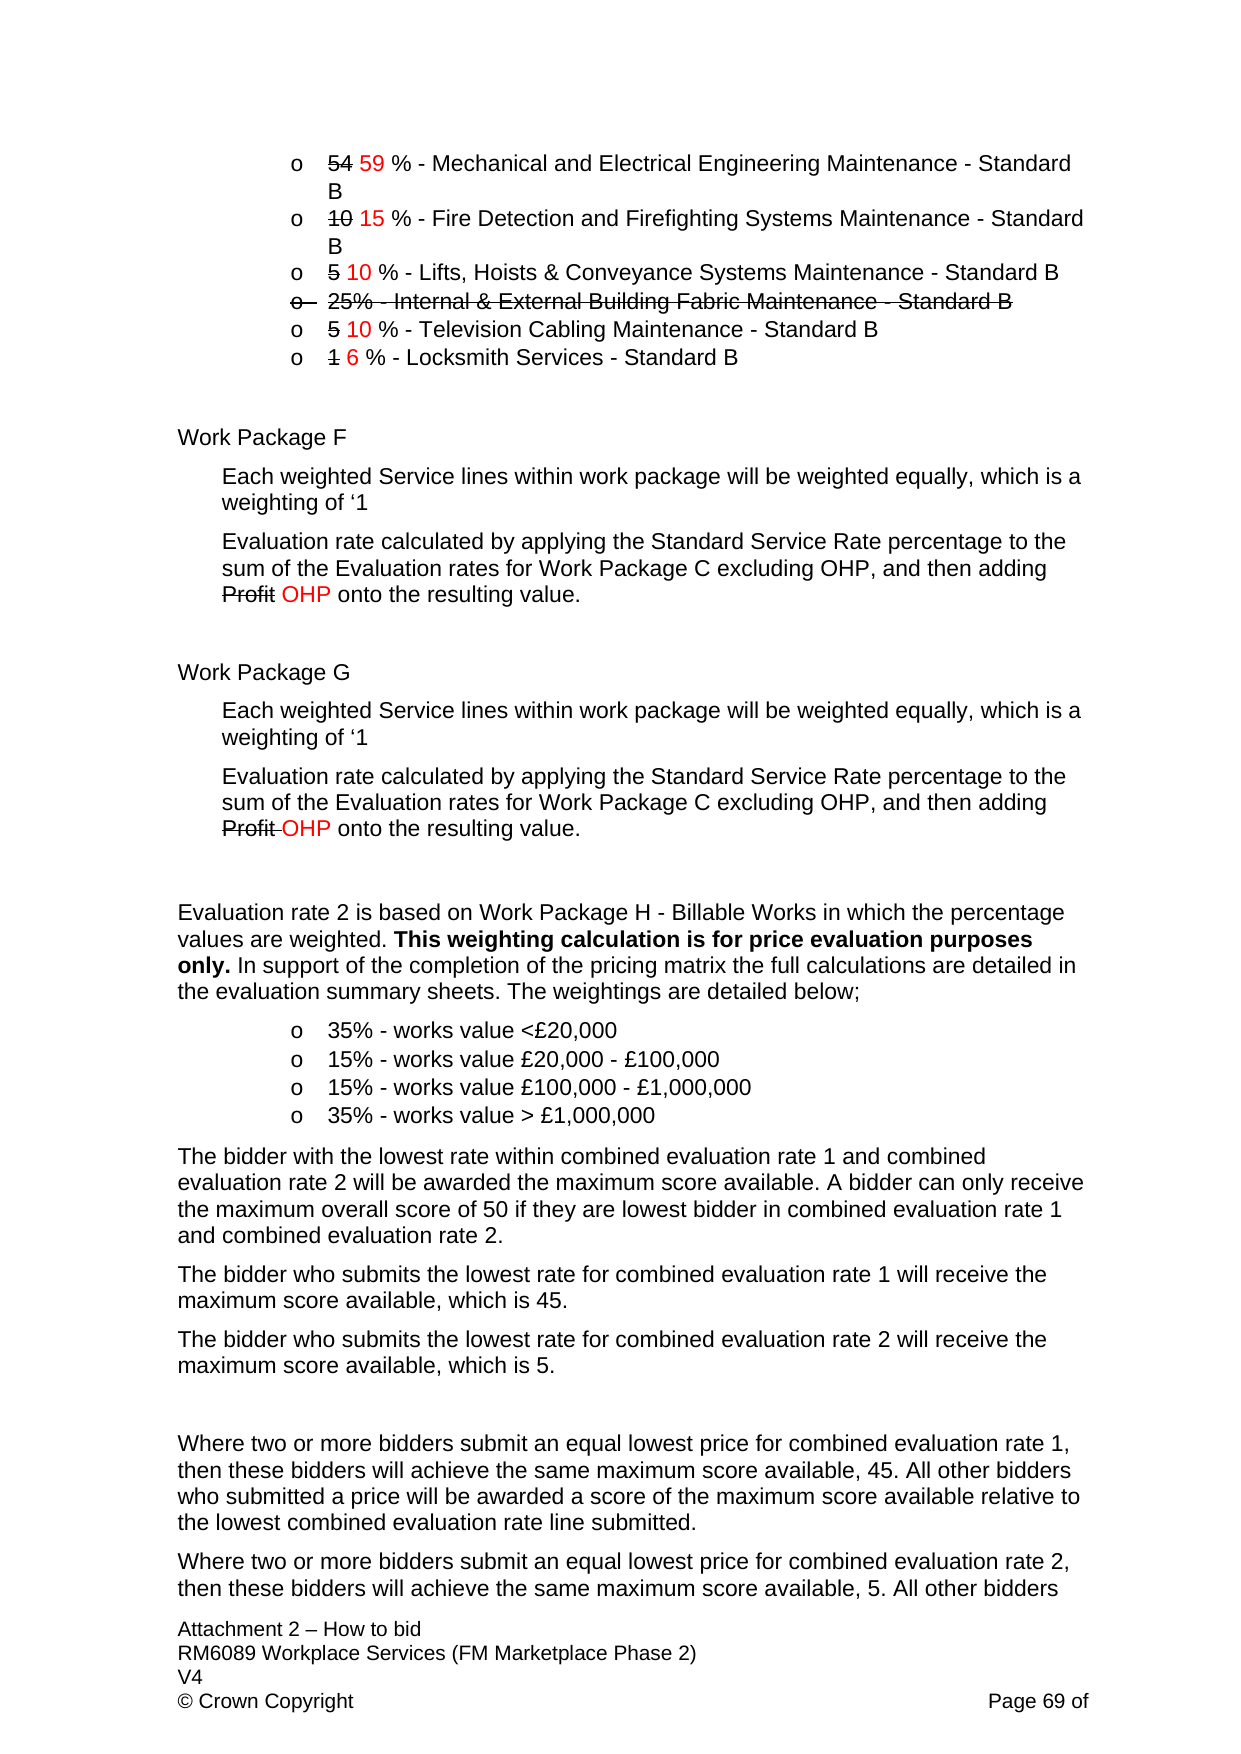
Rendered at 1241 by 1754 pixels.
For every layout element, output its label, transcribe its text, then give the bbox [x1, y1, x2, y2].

list 25% - Internal & External Building Fabric Maintenance - Standard B [290, 288, 1084, 316]
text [177, 1548, 1084, 1601]
text Work Package F [177, 424, 1084, 450]
text The bidder who submits the lowest rate for combined evaluation rate 2 will receive the maximum score available, which is 5. [177, 1326, 1084, 1379]
text The bidder who submits the lowest rate for combined evaluation rate 1 will receive the maximum score available, which is 45. [177, 1261, 1084, 1314]
text Work Package G [177, 658, 1084, 685]
text Where two or more bidders submit an equal lowest price for combined evaluation rate 1, then these bidders will achieve the same maximum score available, 45. All other bidders who submitted a price will be awarded a score of the maximum score available relative to the lowest combined evaluation rate line submitted. [177, 1430, 1084, 1536]
list 15% - works value £20,000 - £100,000 [290, 1046, 1084, 1074]
list 35% - works value <£20,000 [290, 1017, 1084, 1046]
list 35% - works value > £1,000,000 [290, 1102, 1084, 1131]
list 1 6 % - Locksmith Services - Standard B [290, 344, 1084, 373]
text The bidder with the lowest rate within combined evaluation rate 1 and combined evaluation rate 2 will be awarded the maximum score available. A bidder can only receive the maximum overall score of 50 if they are lowest bidder in combined evaluation rate 1 and combined evaluation rate 2. [177, 1143, 1084, 1248]
text Each weighted Service lines within work package will be weighted equally, which is a weighting of ‘1 [222, 697, 1090, 750]
list 10 15 % - Fire Detection and Firefighting Systems Maintenance - Standard B [290, 205, 1084, 259]
list 5 10 % - Lifts, Hoists & Conveyance Systems Maintenance - Standard B [290, 259, 1084, 288]
list 54 59 % - Mechanical and Electrical Engineering Maintenance - Standard B [290, 150, 1084, 205]
list 15% - works value £100,000 - £1,000,000 [290, 1074, 1084, 1102]
text Evaluation rate calculated by applying the Standard Service Rate percentage to the sum of the Evaluation rates for Work Package C excluding OHP, and then adding Profit OHP onto the resulting value. [222, 528, 1084, 607]
text Each weighted Service lines within work package will be weighted equally, which is a weighting of ‘1 [222, 463, 1090, 516]
text Evaluation rate 2 is based on Work Package H - Billable Works in which the percentage values are weighted. This weighting calculation is for price evaluation purposes only. In support of the completion of the pricing matrix the full calculations are detailed in the evaluation summary sheets. The weightings are detailed below; [177, 899, 1084, 1005]
list 5 10 % - Television Cabling Maintenance - Standard B [290, 316, 1084, 344]
text Evaluation rate calculated by applying the Standard Service Rate percentage to the sum of the Evaluation rates for Work Package C excluding OHP, and then adding Profit OHP onto the resulting value. [222, 763, 1084, 842]
